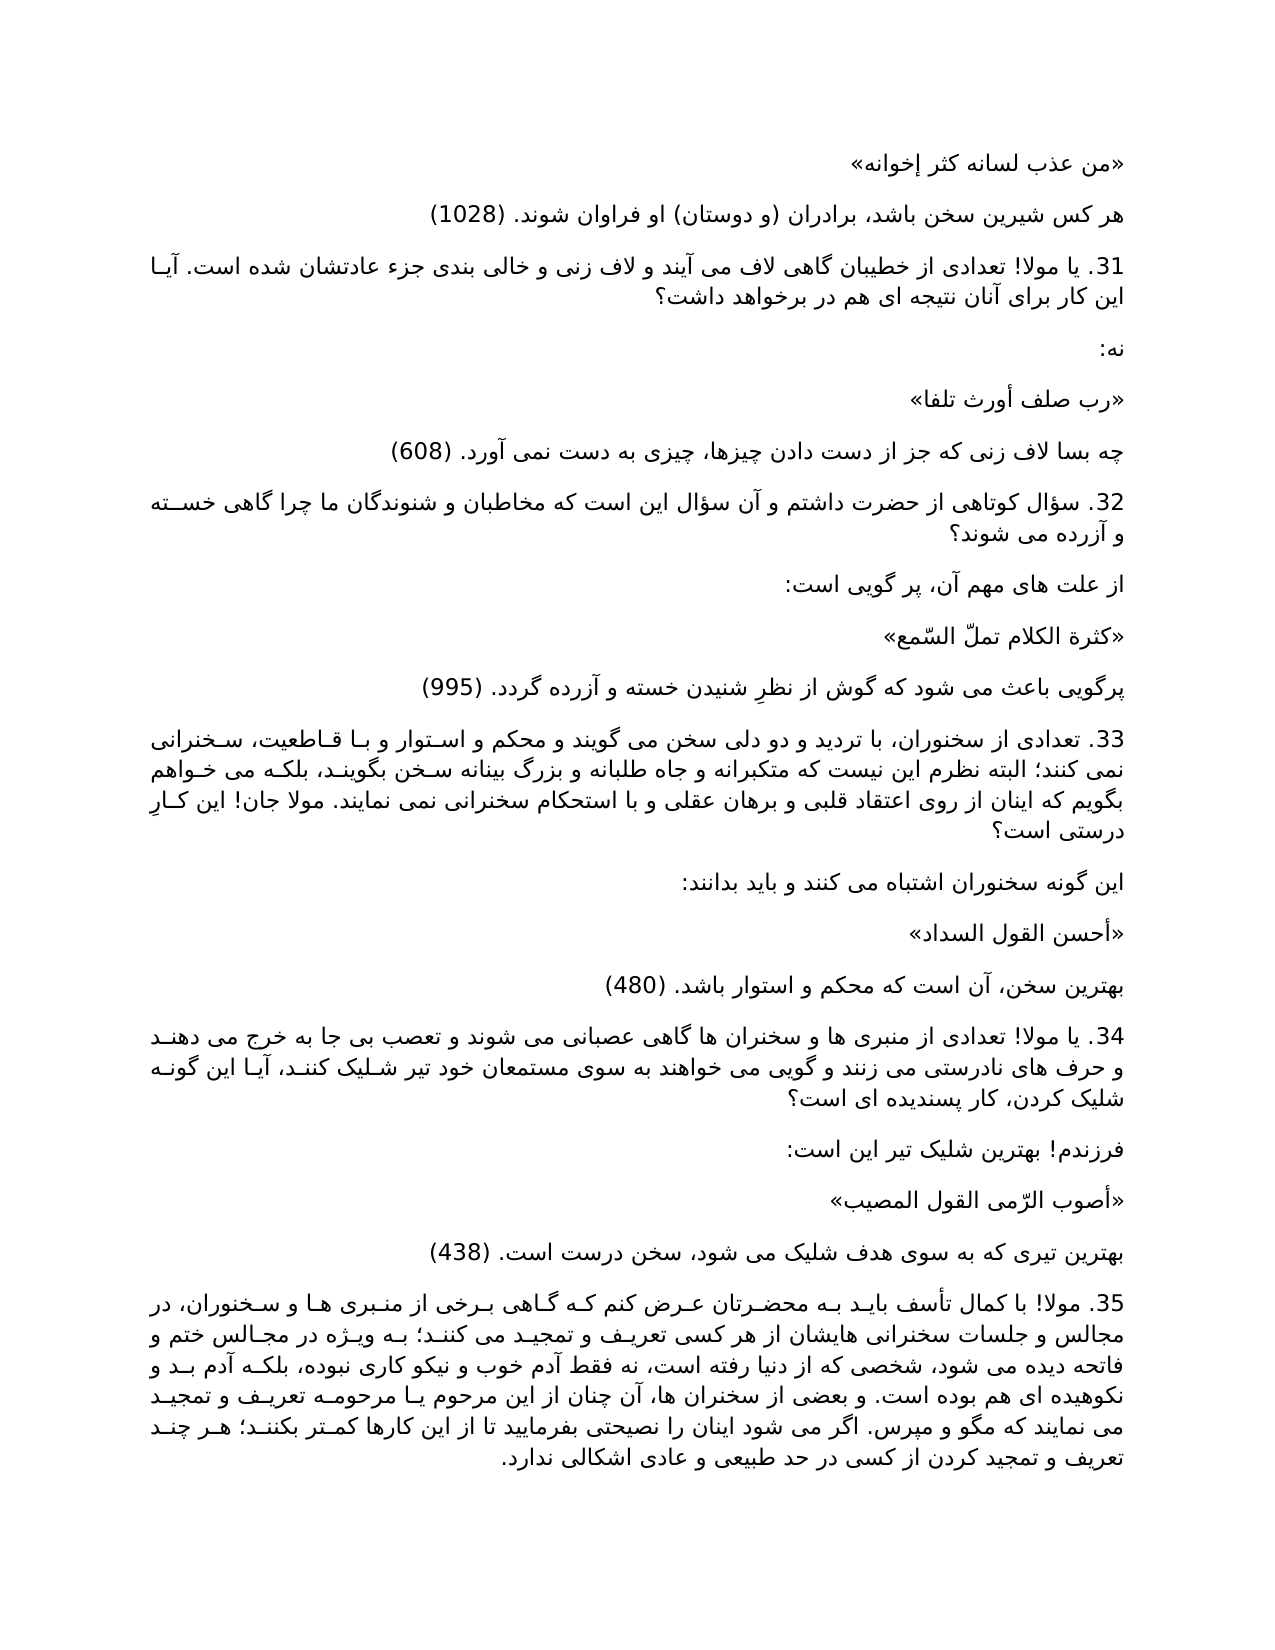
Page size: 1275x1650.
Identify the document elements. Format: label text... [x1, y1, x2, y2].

text «کثرة الکلام تملّ السّمع» [150, 623, 1125, 649]
text «أحسن القول السداد» [150, 921, 1125, 947]
text پرگویی باعث می شود که گوش از نظرِ شنیدن خسته و آزرده گردد. (995) [150, 674, 1125, 701]
text از علت های مهم آن، پر گویی است: [150, 571, 1125, 598]
text 34. یا مولا! تعدادی از منبری ها و سخنران ها گاهی عصبانی می شوند و تعصب بی جا به خرج می دهند و حرف های نادرستی می زنند و گویی می خواهند به سوی مستمعان خود تیر شلیک کنند، آیا این گونه شلیک کردن، کار پسندیده ای است؟ [150, 1023, 1125, 1111]
text بهترین سخن، آن است که محکم و استوار باشد. (480) [150, 972, 1125, 999]
text «رب صلف أورث تلفا» [150, 386, 1125, 413]
text فرزندم! بهترین شلیک تیر این است: [150, 1136, 1125, 1163]
text 32. سؤال کوتاهی از حضرت داشتم و آن سؤال این است که مخاطبان و شنوندگان ما چرا گاهی خسته و آزرده می شوند؟ [150, 489, 1125, 547]
text 35. مولا! با کمال تأسف باید به محضرتان عرض کنم که گاهی برخی از منبری ها و سخنوران، در مجالس و جلسات سخنرانی هایشان از هر کسی تعریف و تمجید می کنند؛ به ویژه در مجالس ختم و فاتحه دیده می شود، شخصی که از دنیا رفته است، نه فقط آدم خوب و نیکو کاری نبوده، بلکه آدم بد و نکوهیده ای هم بوده است. و بعضی از سخنران ها، آن چنان از این مرحوم یا مرحومه تعریف و تمجید می نمایند که مگو و مپرس. اگر می شود اینان را نصیحتی بفرمایید تا از این کارها کمتر بکنند؛ هر چند تعریف و تمجید کردن از کسی در حد طبیعی و عادی اشکالی ندارد. [150, 1291, 1125, 1470]
text بهترین تیری که به سوی هدف شلیک می شود، سخن درست است. (438) [150, 1239, 1125, 1266]
text نه: [150, 335, 1125, 362]
text 31. یا مولا! تعدادی از خطیبان گاهی لاف می آیند و لاف زنی و خالی بندی جزء عادتشان شده است. آیا این کار برای آنان نتیجه ای هم در برخواهد داشت؟ [150, 253, 1125, 310]
text «من عذب لسانه کثر إخوانه» [150, 150, 1125, 177]
text چه بسا لاف زنی که جز از دست دادن چیزها، چیزی به دست نمی آورد. (608) [150, 438, 1125, 464]
text 33. تعدادی از سخنوران، با تردید و دو دلی سخن می گویند و محکم و استوار و با قاطعیت، سخنرانی نمی کنند؛ البته نظرم این نیست که متکبرانه و جاه طلبانه و بزرگ بینانه سخن بگویند، بلکه می خواهم بگویم که اینان از روی اعتقاد قلبی و برهان عقلی و با استحکام سخنرانی نمی نمایند. مولا جان! این کارِ درستی است؟ [150, 726, 1125, 844]
text این گونه سخنوران اشتباه می کنند و باید بدانند: [150, 869, 1125, 896]
text هر کس شیرین سخن باشد، برادران (و دوستان) او فراوان شوند. (1028) [150, 201, 1125, 228]
text «أصوب الرّمی القول المصیب» [150, 1188, 1125, 1214]
